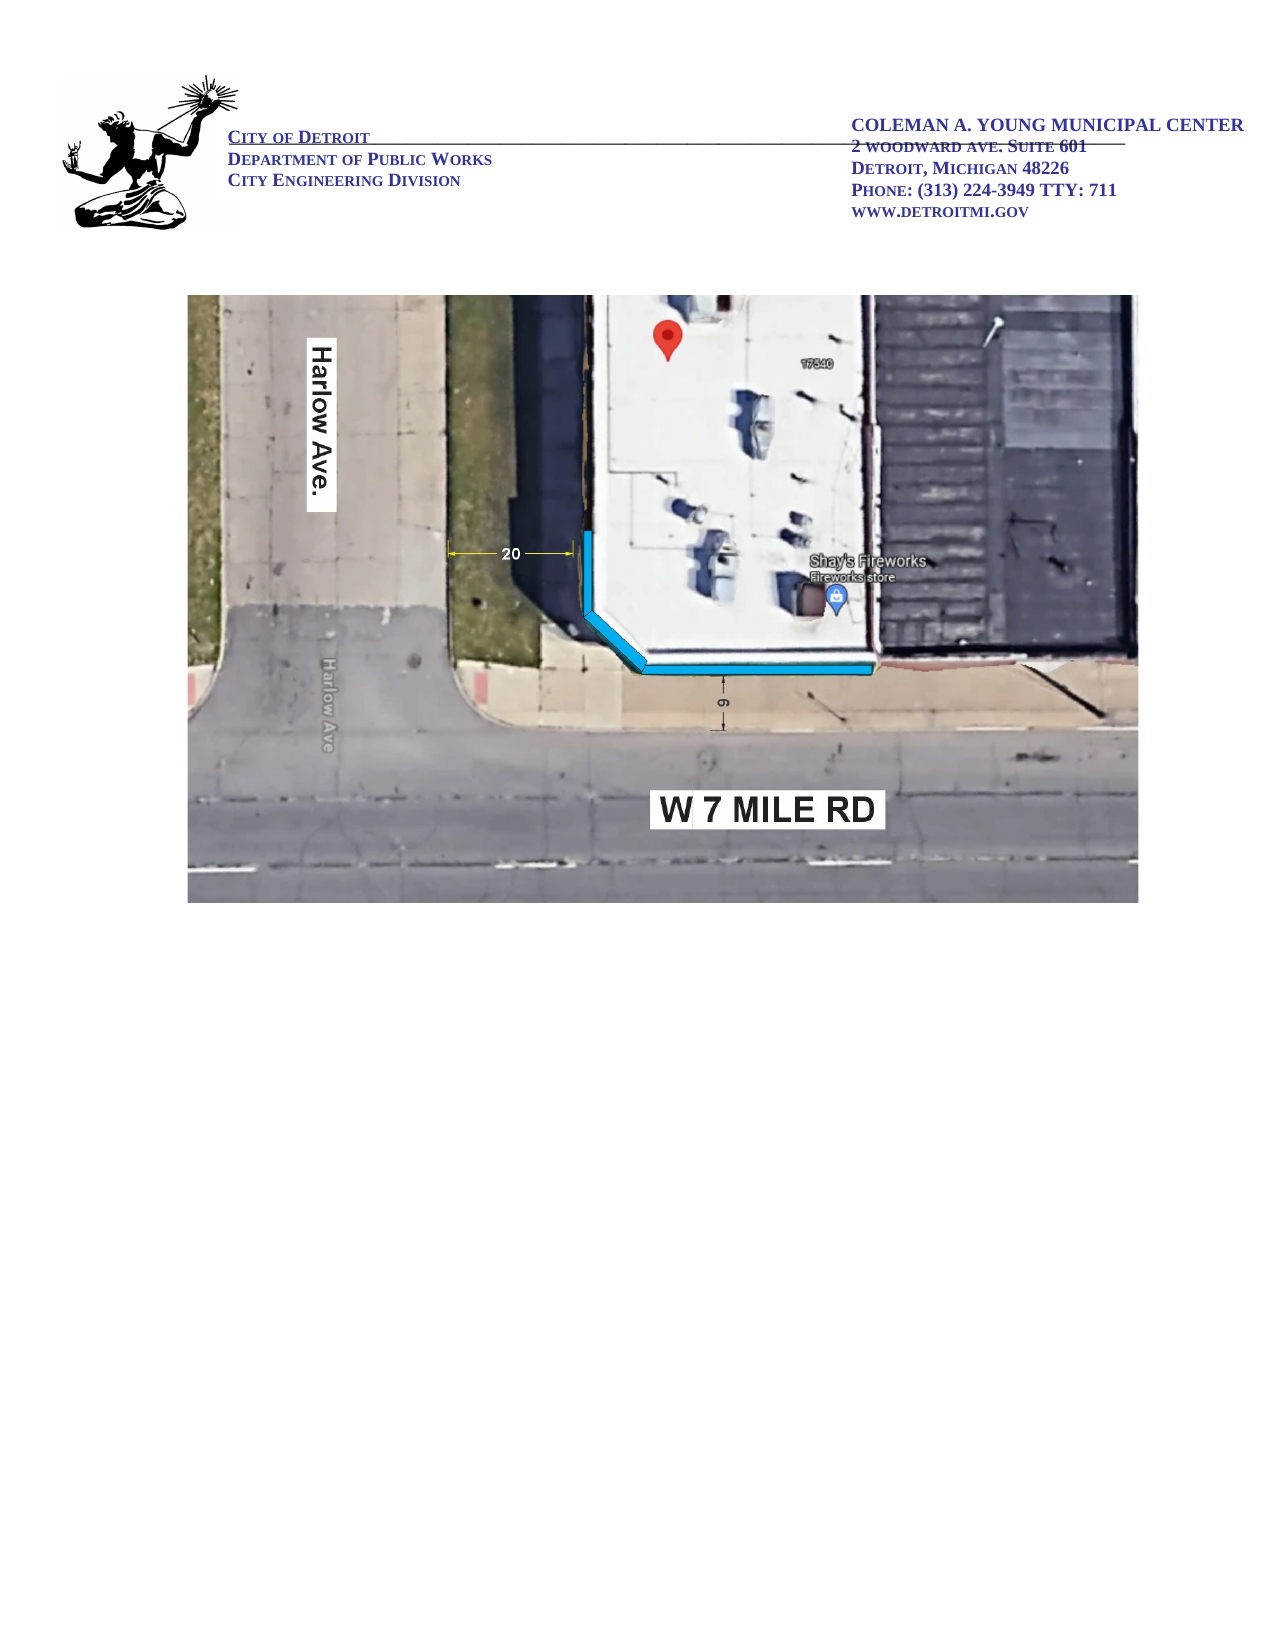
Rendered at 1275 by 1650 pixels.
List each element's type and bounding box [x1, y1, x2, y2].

picture [60, 75, 241, 233]
picture [187, 295, 1139, 903]
